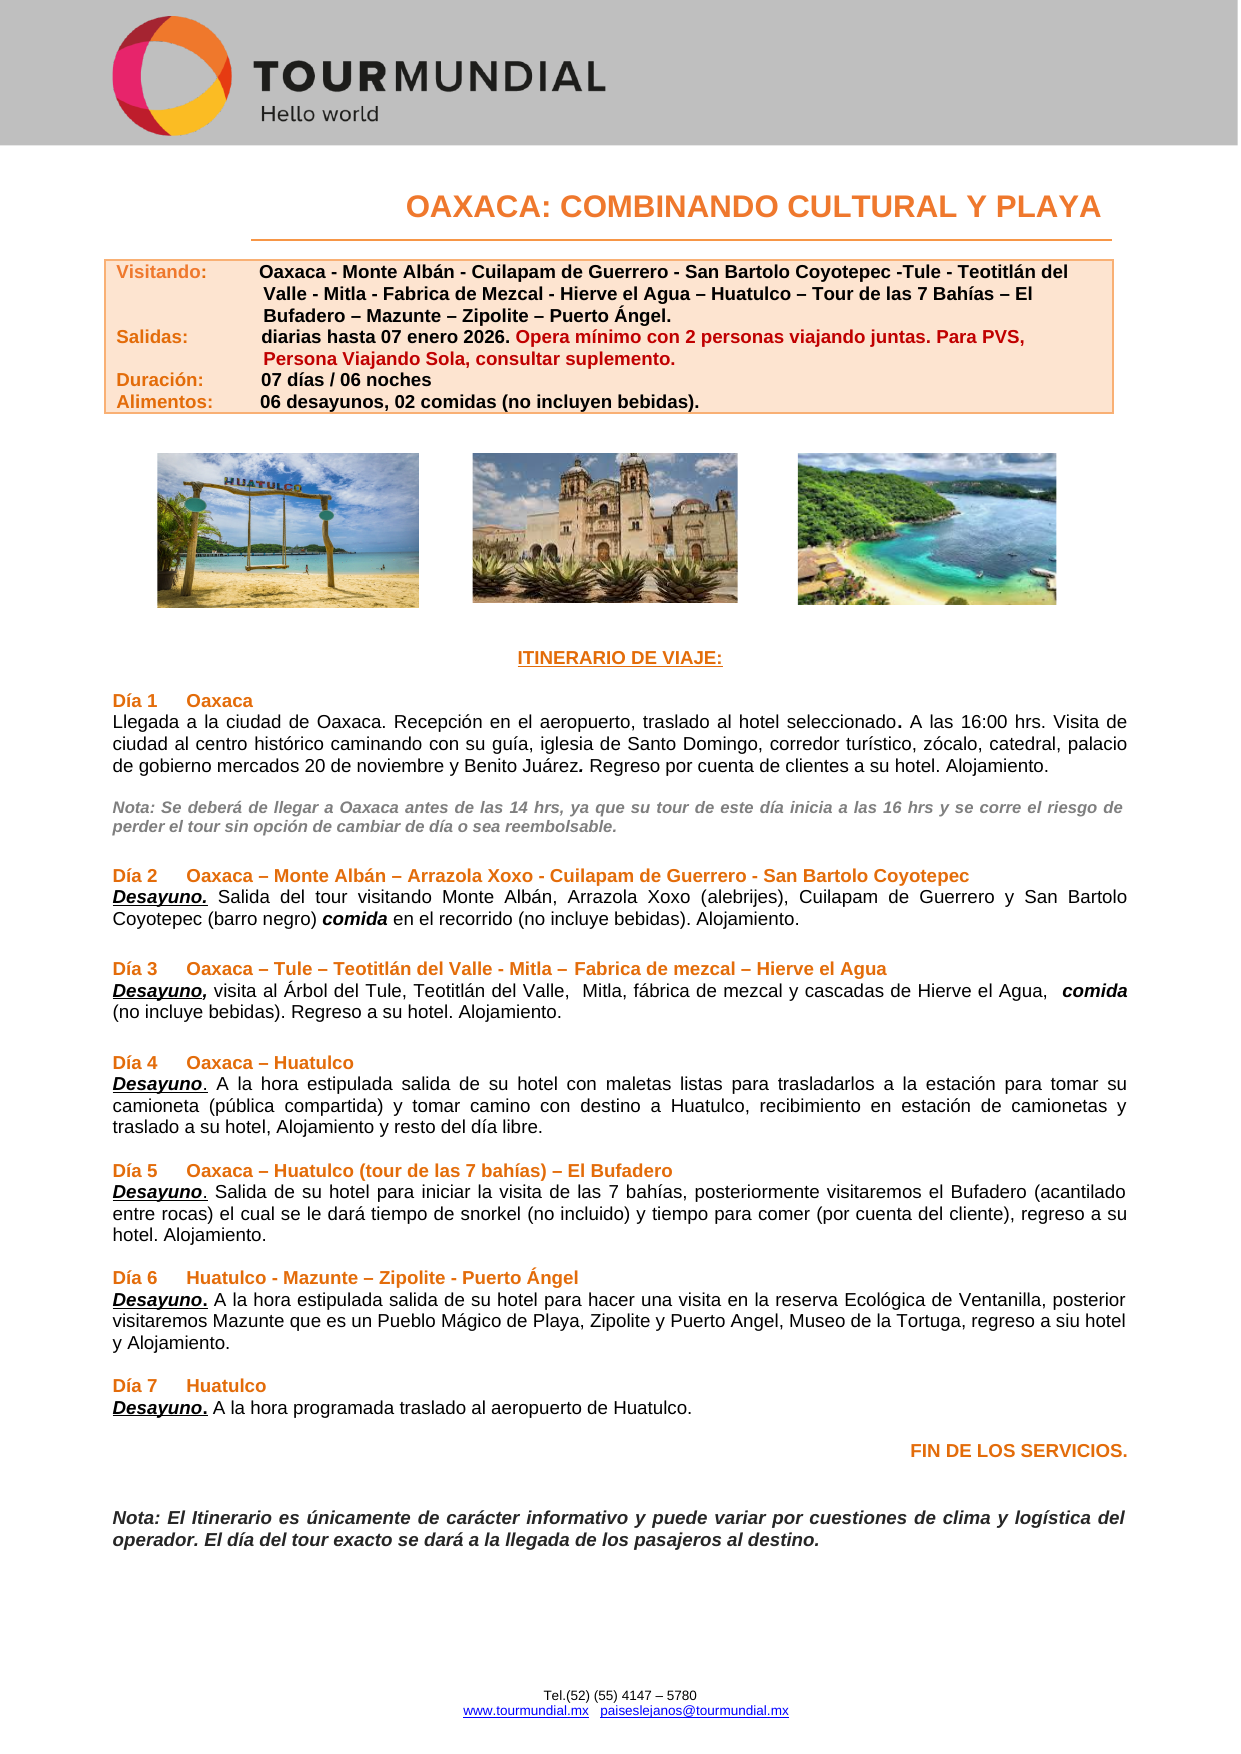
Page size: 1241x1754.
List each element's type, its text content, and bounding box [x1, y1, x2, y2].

text Día 1 Oaxaca [112, 690, 1128, 711]
text Desayuno, visita al Árbol del Tule, Teotitlán del Valle, Mitla, fábrica de mezcal y cascadas de Hierve el Agua, comida (no incluye bebidas). Regreso a su hotel. Alojamiento. [112, 980, 1128, 1023]
picture [796, 453, 1056, 604]
picture [472, 453, 738, 603]
picture [112, 16, 606, 136]
text FIN DE LOS SERVICIOS. [112, 1440, 1128, 1461]
text Día 4 Oaxaca – Huatulco [112, 1052, 1128, 1073]
picture [156, 453, 419, 607]
text Día 5 Oaxaca – Huatulco (tour de las 7 bahías) – El Bufadero [112, 1159, 1128, 1181]
text ITINERARIO DE VIAJE: [112, 647, 1128, 668]
text Nota: El Itinerario es únicamente de carácter informativo y puede variar por cuestiones de clima y logística del operador. El día del tour exacto se dará a la llegada de los pasajeros al destino. [112, 1507, 1128, 1550]
text Desayuno. Salida del tour visitando Monte Albán, Arrazola Xoxo (alebrijes), Cuilapam de Guerrero y San Bartolo Coyotepec (barro negro) comida en el recorrido (no incluye bebidas). Alojamiento. [112, 886, 1128, 929]
text Desayuno. A la hora estipulada salida de su hotel con maletas listas para trasladarlos a la estación para tomar su camioneta (pública compartida) y tomar camino con destino a Huatulco, recibimiento en estación de camionetas y traslado a su hotel, Alojamiento y resto del día libre. [112, 1073, 1128, 1138]
table_header Visitando: Oaxaca - Monte Albán - Cuilapam de Guerrero - San Bartolo Coyotepec -Tule - Teotitlán del Valle - Mitla - Fabrica de Mezcal - Hierve el Agua – Huatulco – Tour de las 7 Bahías – El Bufadero – Mazunte – Zipolite – Puerto Ángel. Salidas: diarias hasta 07 enero 2026. Opera mínimo con 2 personas viajando juntas. Para PVS, Persona Viajando Sola, consultar suplemento. Duración: 07 días / 06 noches Alimentos: 06 desayunos, 02 comidas (no incluyen bebidas). [106, 261, 1112, 412]
text Desayuno. Salida de su hotel para iniciar la visita de las 7 bahías, posteriormente visitaremos el Bufadero (acantilado entre rocas) el cual se le dará tiempo de snorkel (no incluido) y tiempo para comer (por cuenta del cliente), regreso a su hotel. Alojamiento. [112, 1181, 1128, 1246]
text Día 3 Oaxaca – Tule – Teotitlán del Valle - Mitla – Fabrica de mezcal – Hierve el Agua [112, 958, 1128, 980]
text Día 2 Oaxaca – Monte Albán – Arrazola Xoxo - Cuilapam de Guerrero - San Bartolo Coyotepec [112, 865, 1128, 886]
text Desayuno. A la hora estipulada salida de su hotel para hacer una visita en la reserva Ecológica de Ventanilla, posterior visitaremos Mazunte que es un Pueblo Mágico de Playa, Zipolite y Puerto Angel, Museo de la Tortuga, regreso a siu hotel y Alojamiento. [112, 1289, 1128, 1353]
table_header OAXACA: COMBINANDO CULTURAL Y PLAYA [251, 189, 1112, 239]
text Día 7 Huatulco [112, 1375, 1128, 1397]
text Día 6 Huatulco - Mazunte – Zipolite - Puerto Ángel [112, 1267, 1128, 1289]
text Nota: Se deberá de llegar a Oaxaca antes de las 14 hrs, ya que su tour de este día inicia a las 16 hrs y se corre el riesgo de perder el tour sin opción de cambiar de día o sea reembolsable. [112, 798, 1128, 836]
text Desayuno. A la hora programada traslado al aeropuerto de Huatulco. [112, 1397, 1128, 1418]
text Llegada a la ciudad de Oaxaca. Recepción en el aeropuerto, traslado al hotel seleccionado. A las 16:00 hrs. Visita de ciudad al centro histórico caminando con su guía, iglesia de Santo Domingo, corredor turístico, zócalo, catedral, palacio de gobierno mercados 20 de noviembre y Benito Juárez. Regreso por cuenta de clientes a su hotel. Alojamiento. [112, 711, 1128, 776]
